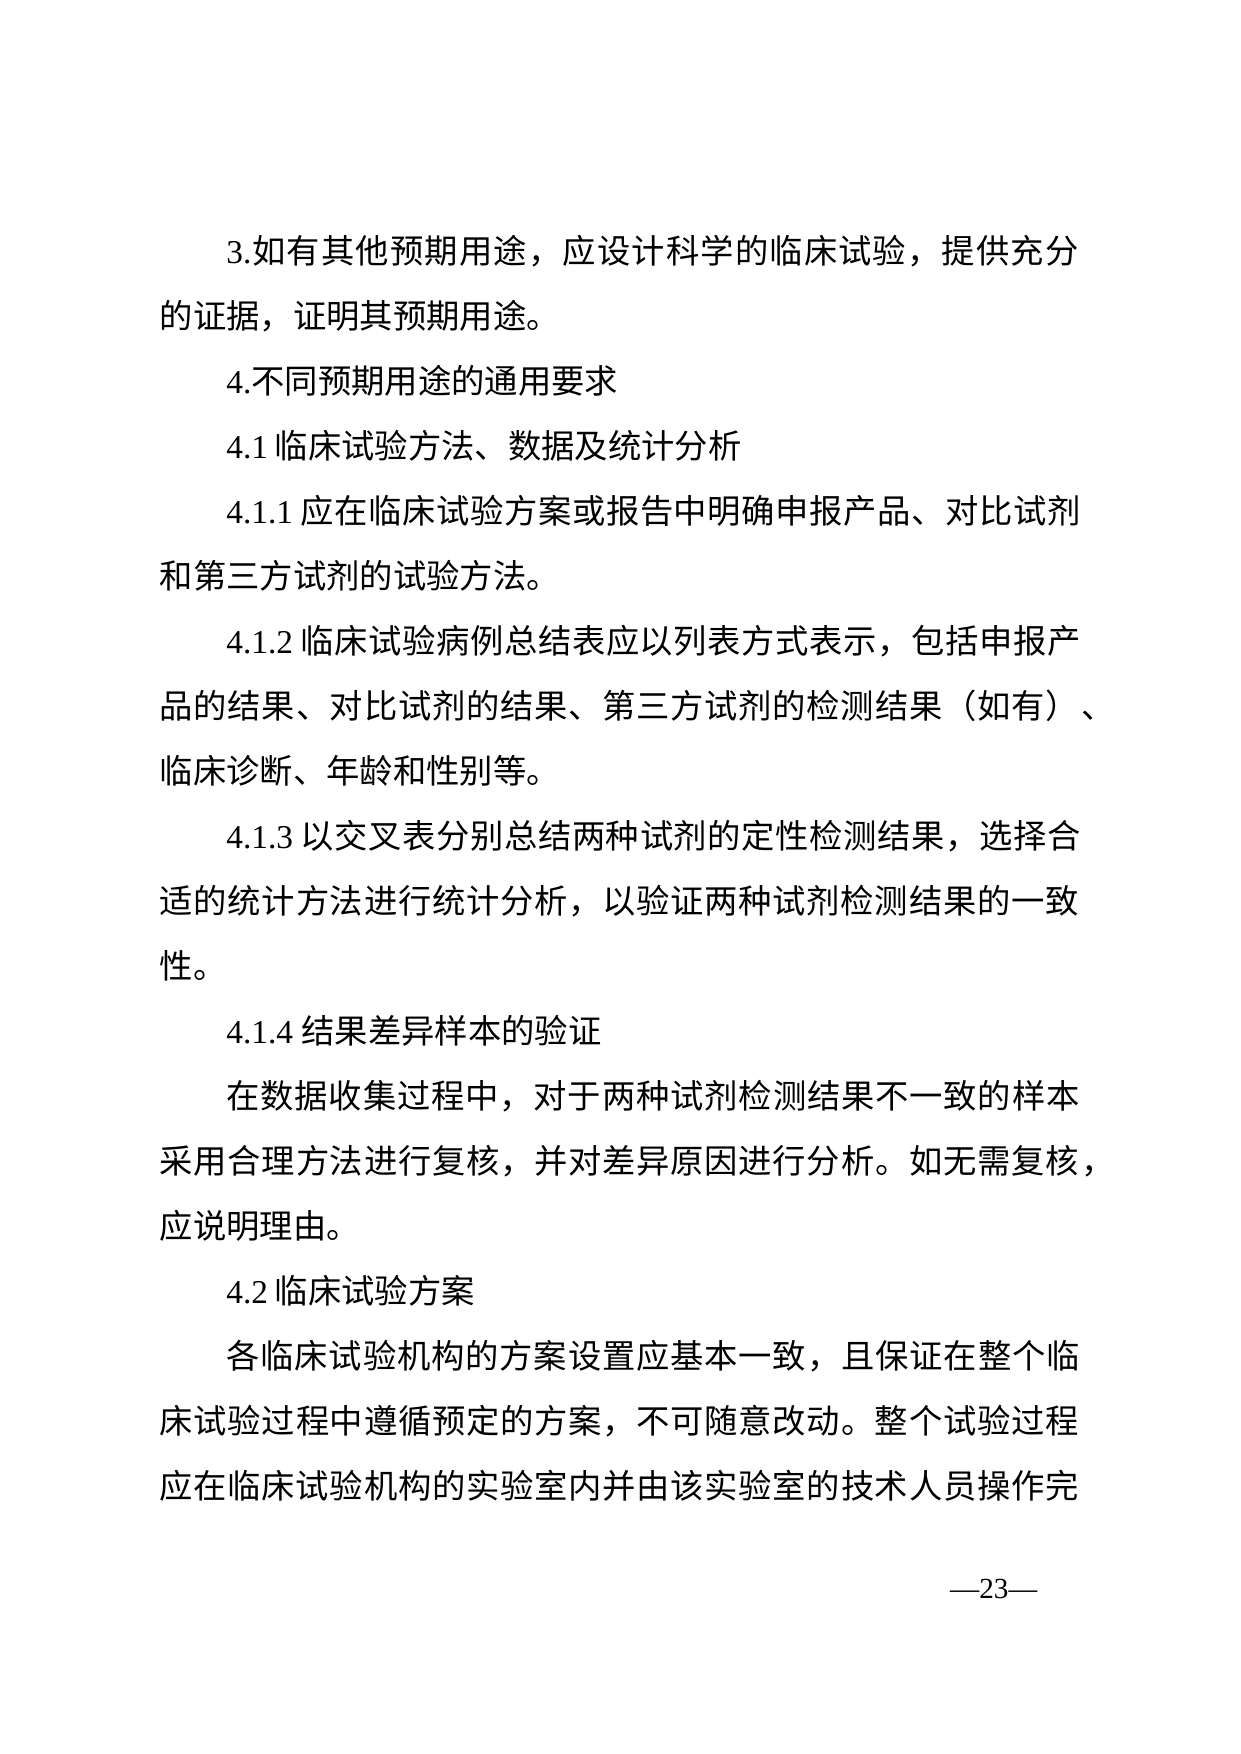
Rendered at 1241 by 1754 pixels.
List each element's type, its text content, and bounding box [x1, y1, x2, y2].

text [159, 1322, 1081, 1517]
text 4.1.4 结果差异样本的验证 [159, 997, 1081, 1062]
text 4.1临床试验方法、数据及统计分析 [159, 412, 1081, 477]
text 3.如有其他预期用途，应设计科学的临床试验，提供充分的证据，证明其预期用途。 [159, 217, 1081, 347]
text 在数据收集过程中，对于两种试剂检测结果不一致的样本，采用合理方法进行复核，并对差异原因进行分析。如无需复核，应说明理由。 [159, 1062, 1081, 1257]
text 4.1.2临床试验病例总结表应以列表方式表示，包括申报产品的结果、对比试剂的结果、第三方试剂的检测结果（如有）、临床诊断、年龄和性别等。 [159, 607, 1081, 802]
text 4.2临床试验方案 [159, 1257, 1081, 1322]
text 4.1.3以交叉表分别总结两种试剂的定性检测结果，选择合适的统计方法进行统计分析，以验证两种试剂检测结果的一致性。 [159, 802, 1081, 997]
text 4.1.1应在临床试验方案或报告中明确申报产品、对比试剂和第三方试剂的试验方法。 [159, 477, 1081, 607]
text 4.不同预期用途的通用要求 [159, 347, 1081, 412]
